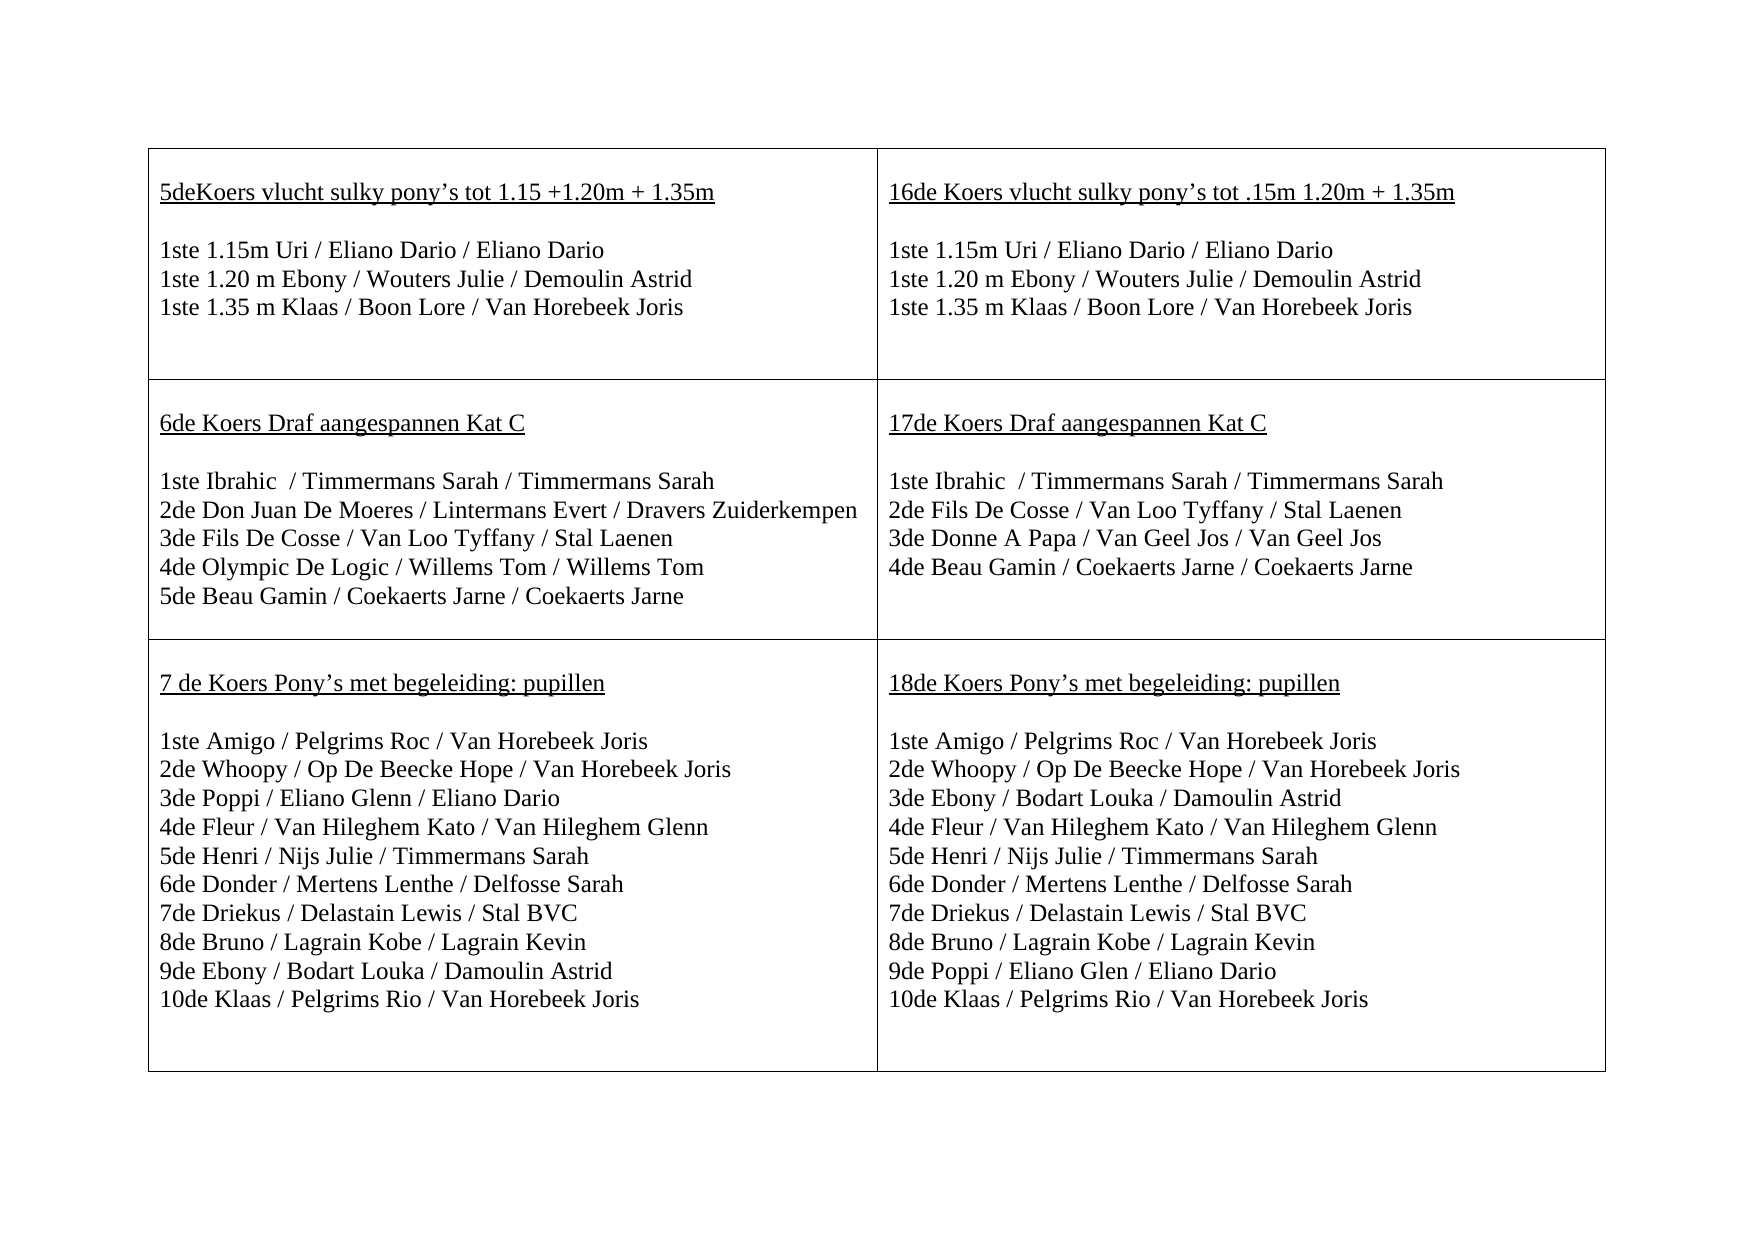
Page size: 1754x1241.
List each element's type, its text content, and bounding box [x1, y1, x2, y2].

table_cell 18de Koers Pony’s met begeleiding: pupillen 1ste Amigo / Pelgrims Roc / Van Horebeek Joris 2de Whoopy / Op De Beecke Hope / Van Horebeek Joris 3de Ebony / Bodart Louka / Damoulin Astrid 4de Fleur / Van Hileghem Kato / Van Hileghem Glenn 5de Henri / Nijs Julie / Timmermans Sarah 6de Donder / Mertens Lenthe / Delfosse Sarah 7de Driekus / Delastain Lewis / Stal BVC 8de Bruno / Lagrain Kobe / Lagrain Kevin 9de Poppi / Eliano Glen / Eliano Dario 10de Klaas / Pelgrims Rio / Van Horebeek Joris [878, 640, 1605, 1071]
table_cell 7 de Koers Pony’s met begeleiding: pupillen 1ste Amigo / Pelgrims Roc / Van Horebeek Joris 2de Whoopy / Op De Beecke Hope / Van Horebeek Joris 3de Poppi / Eliano Glenn / Eliano Dario 4de Fleur / Van Hileghem Kato / Van Hileghem Glenn 5de Henri / Nijs Julie / Timmermans Sarah 6de Donder / Mertens Lenthe / Delfosse Sarah 7de Driekus / Delastain Lewis / Stal BVC 8de Bruno / Lagrain Kobe / Lagrain Kevin 9de Ebony / Bodart Louka / Damoulin Astrid 10de Klaas / Pelgrims Rio / Van Horebeek Joris [149, 640, 877, 1071]
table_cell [149, 149, 877, 379]
table_cell 17de Koers Draf aangespannen Kat C 1ste Ibrahic / Timmermans Sarah / Timmermans Sarah 2de Fils De Cosse / Van Loo Tyffany / Stal Laenen 3de Donne A Papa / Van Geel Jos / Van Geel Jos 4de Beau Gamin / Coekaerts Jarne / Coekaerts Jarne [878, 380, 1605, 638]
table_cell 6de Koers Draf aangespannen Kat C 1ste Ibrahic / Timmermans Sarah / Timmermans Sarah 2de Don Juan De Moeres / Lintermans Evert / Dravers Zuiderkempen 3de Fils De Cosse / Van Loo Tyffany / Stal Laenen 4de Olympic De Logic / Willems Tom / Willems Tom 5de Beau Gamin / Coekaerts Jarne / Coekaerts Jarne [149, 380, 877, 638]
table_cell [878, 149, 1605, 379]
